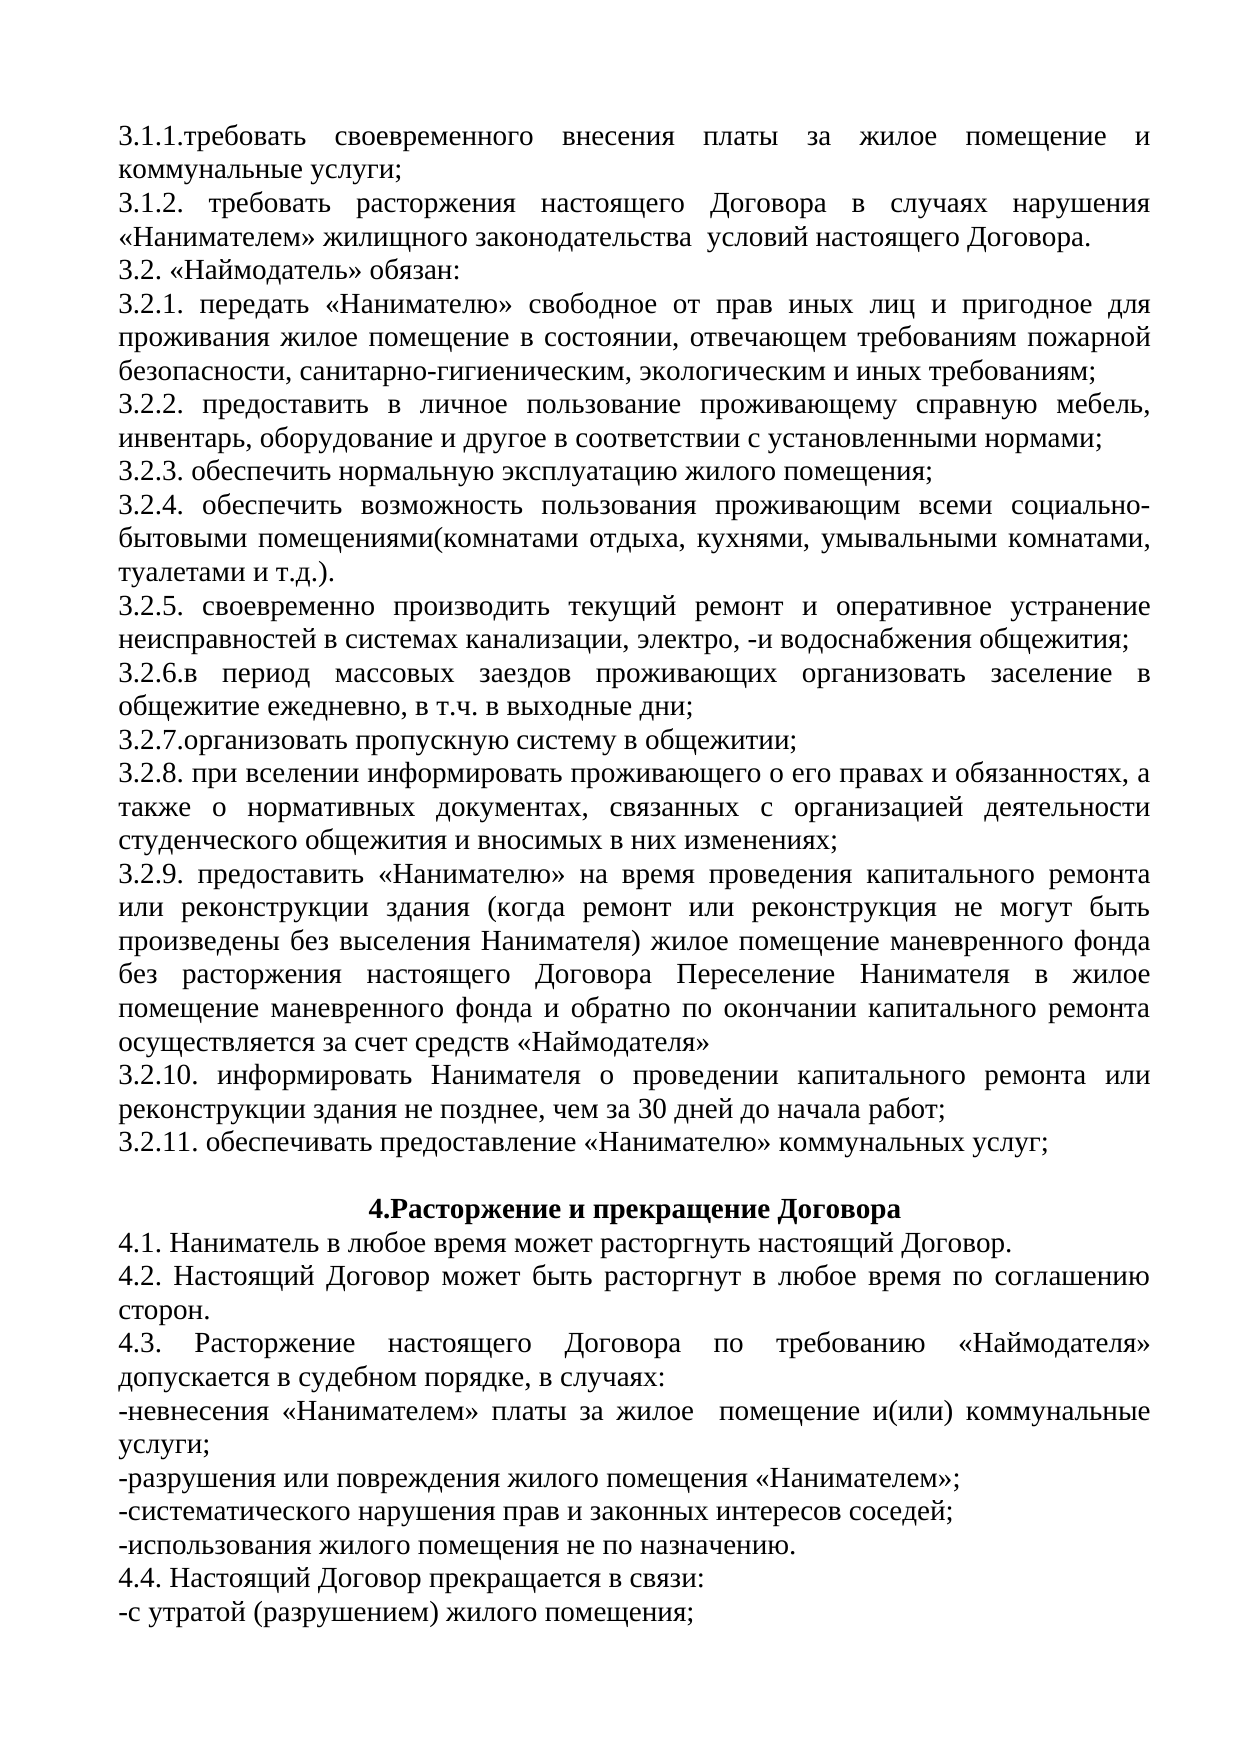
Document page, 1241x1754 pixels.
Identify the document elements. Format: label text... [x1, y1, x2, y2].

text 3.2.3. обеспечить нормальную эксплуатацию жилого помещения; [118, 453, 1152, 487]
text 3.2.10. информировать Нанимателя о проведении капитального ремонта или реконструкции здания не позднее, чем за 30 дней до начала работ; [118, 1057, 1152, 1124]
text 3.2.2. предоставить в личное пользование проживающему справную мебель, инвентарь, оборудование и другое в соответствии с установленными нормами; [118, 386, 1152, 453]
text 4.2. Настоящий Договор может быть расторгнут в любое время по соглашению сторон. [118, 1258, 1152, 1326]
text 3.1.2. требовать расторжения настоящего Договора в случаях нарушения «Нанимателем» жилищного законодательства условий настоящего Договора. [118, 185, 1152, 252]
text -использования жилого помещения не по назначению. [118, 1527, 1152, 1560]
text 4.3. Расторжение настоящего Договора по требованию «Наймодателя» допускается в судебном порядке, в случаях: [118, 1326, 1152, 1393]
text 4.4. Настоящий Договор прекращается в связи: [118, 1560, 1152, 1594]
text -разрушения или повреждения жилого помещения «Нанимателем»; [118, 1460, 1152, 1493]
text -с утратой (разрушением) жилого помещения; [118, 1594, 1152, 1627]
text 3.2.5. своевременно производить текущий ремонт и оперативное устранение неисправностей в системах канализации, электро, -и водоснабжения общежития; [118, 588, 1152, 655]
text -невнесения «Нанимателем» платы за жилое помещение и(или) коммунальные услуги; [118, 1393, 1152, 1460]
text 3.2.6.в период массовых заездов проживающих организовать заселение в общежитие ежедневно, в т.ч. в выходные дни; [118, 655, 1152, 722]
text 3.2.11. обеспечивать предоставление «Нанимателю» коммунальных услуг; [118, 1124, 1152, 1158]
text 3.2. «Наймодатель» обязан: [118, 252, 1152, 286]
text 3.2.7.организовать пропускную систему в общежитии; [118, 722, 1152, 755]
text 4.Расторжение и прекращение Договора [118, 1191, 1152, 1225]
text 3.2.8. при вселении информировать проживающего о его правах и обязанностях, а также о нормативных документах, связанных с организацией деятельности студенческого общежития и вносимых в них изменениях; [118, 755, 1152, 856]
text 4.1. Наниматель в любое время может расторгнуть настоящий Договор. [118, 1225, 1152, 1258]
text 3.1.1.требовать своевременного внесения платы за жилое помещение и коммунальные услуги; [118, 118, 1152, 185]
text 3.2.9. предоставить «Нанимателю» на время проведения капитального ремонта или реконструкции здания (когда ремонт или реконструкция не могут быть произведены без выселения Нанимателя) жилое помещение маневренного фонда без расторжения настоящего Договора Переселение Нанимателя в жилое помещение маневренного фонда и обратно по окончании капитального ремонта осуществляется за счет средств «Наймодателя» [118, 856, 1152, 1057]
text -систематического нарушения прав и законных интересов соседей; [118, 1493, 1152, 1527]
text 3.2.4. обеспечить возможность пользования проживающим всеми социально-бытовыми помещениями(комнатами отдыха, кухнями, умывальными комнатами, туалетами и т.д.). [118, 487, 1152, 588]
text 3.2.1. передать «Нанимателю» свободное от прав иных лиц и пригодное для проживания жилое помещение в состоянии, отвечающем требованиям пожарной безопасности, санитарно-гигиеническим, экологическим и иных требованиям; [118, 286, 1152, 386]
